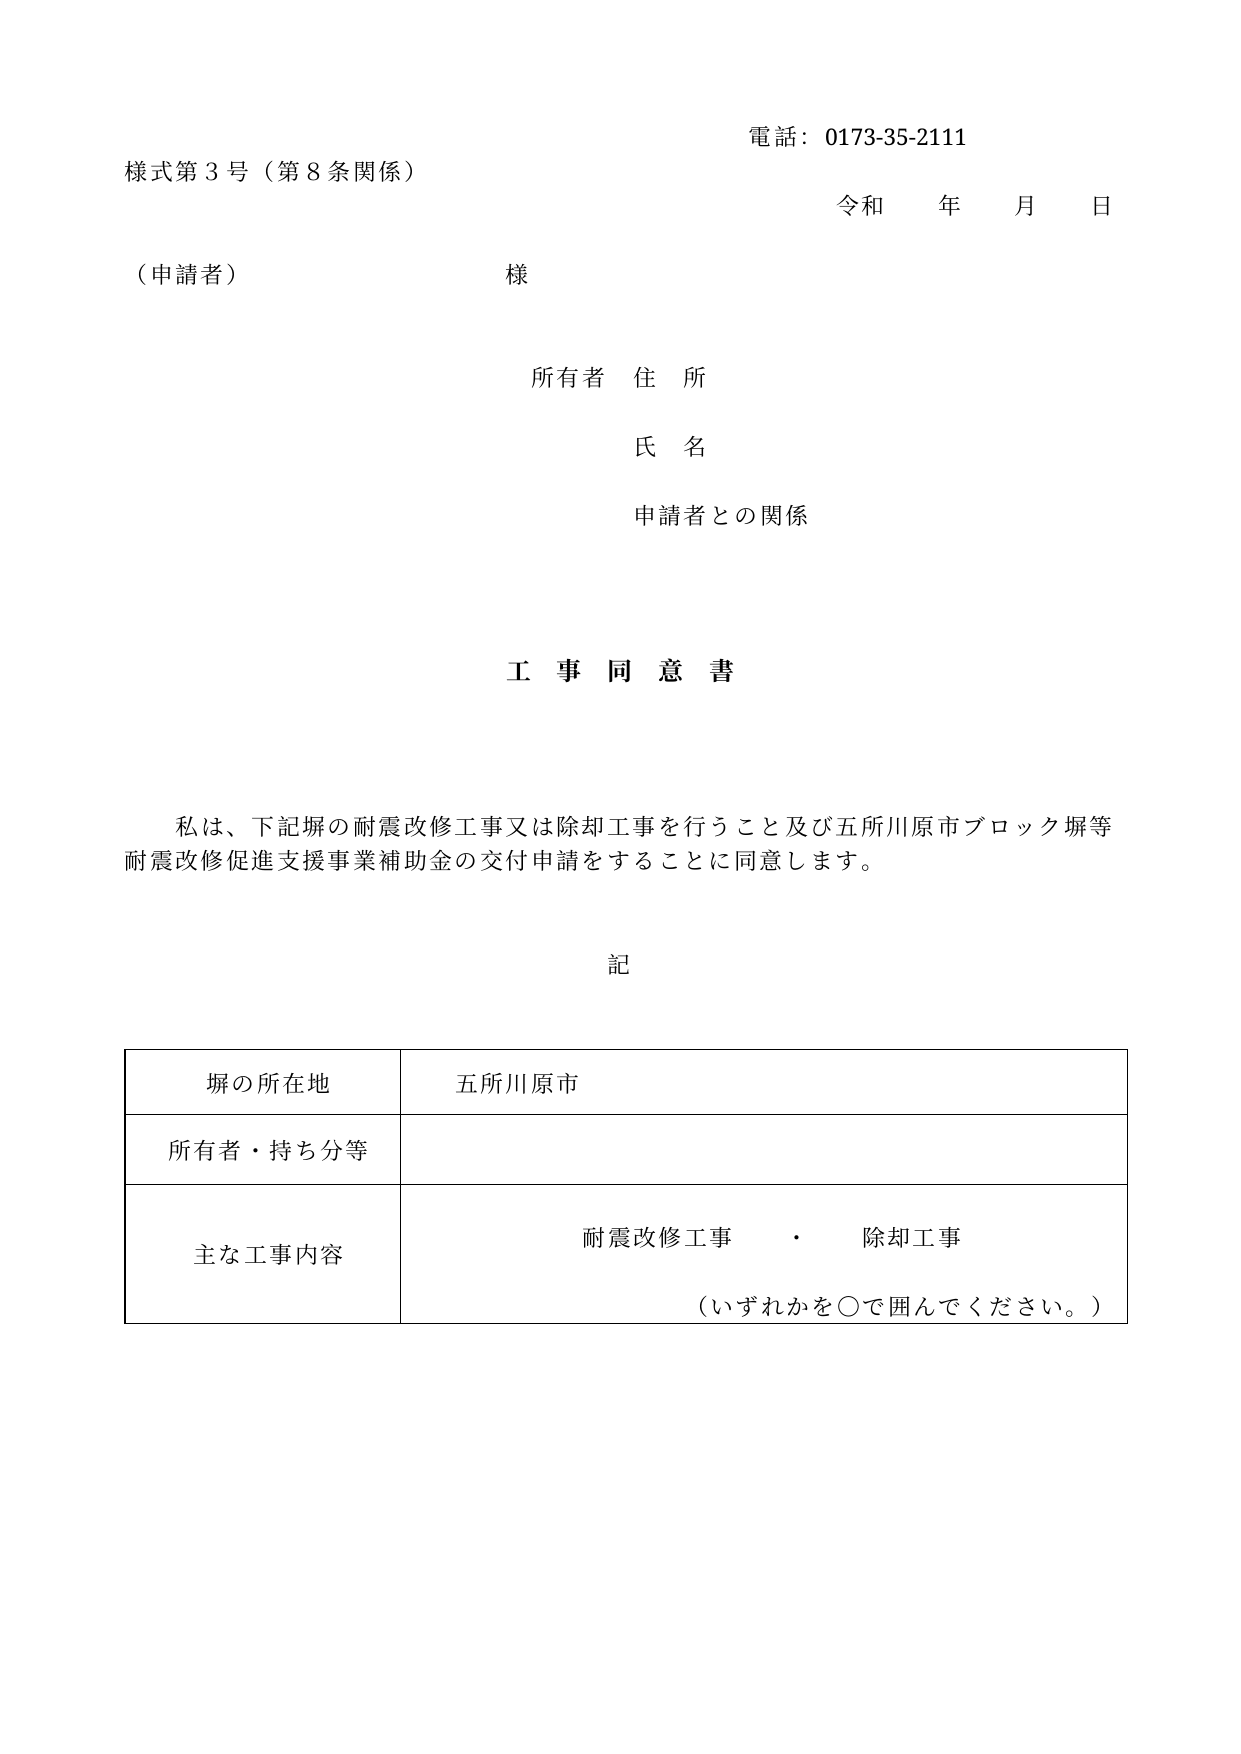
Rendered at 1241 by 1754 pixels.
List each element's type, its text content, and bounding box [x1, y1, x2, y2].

text 令和 年 月 日 [124, 187, 1116, 222]
text 氏 名 [124, 429, 1091, 463]
table_header 塀の所在地 [126, 1050, 400, 1114]
text 様式第３号（第８条関係） [124, 153, 1104, 187]
text 所有者 住 所 [124, 360, 1116, 394]
table_cell [401, 1115, 1127, 1184]
table_cell 主な工事内容 [126, 1185, 400, 1323]
text 電話：0173-35-2111 [124, 118, 977, 153]
text 工 事 同 意 書 [124, 636, 1116, 704]
text 申請者との関係 [124, 498, 1091, 532]
text （申請者） 様 [124, 256, 1116, 291]
subtitle 記 [124, 946, 1116, 980]
table_cell 耐震改修工事 ・ 除却工事 （いずれかを〇で囲んでください。） [401, 1185, 1127, 1323]
table_cell 所有者・持ち分等 [126, 1115, 400, 1184]
text 私は、下記塀の耐震改修工事又は除却工事を行うこと及び五所川原市ブロック塀等耐震改修促進支援事業補助金の交付申請をすることに同意します。 [124, 808, 1116, 877]
table_header 五所川原市 [401, 1050, 1127, 1114]
